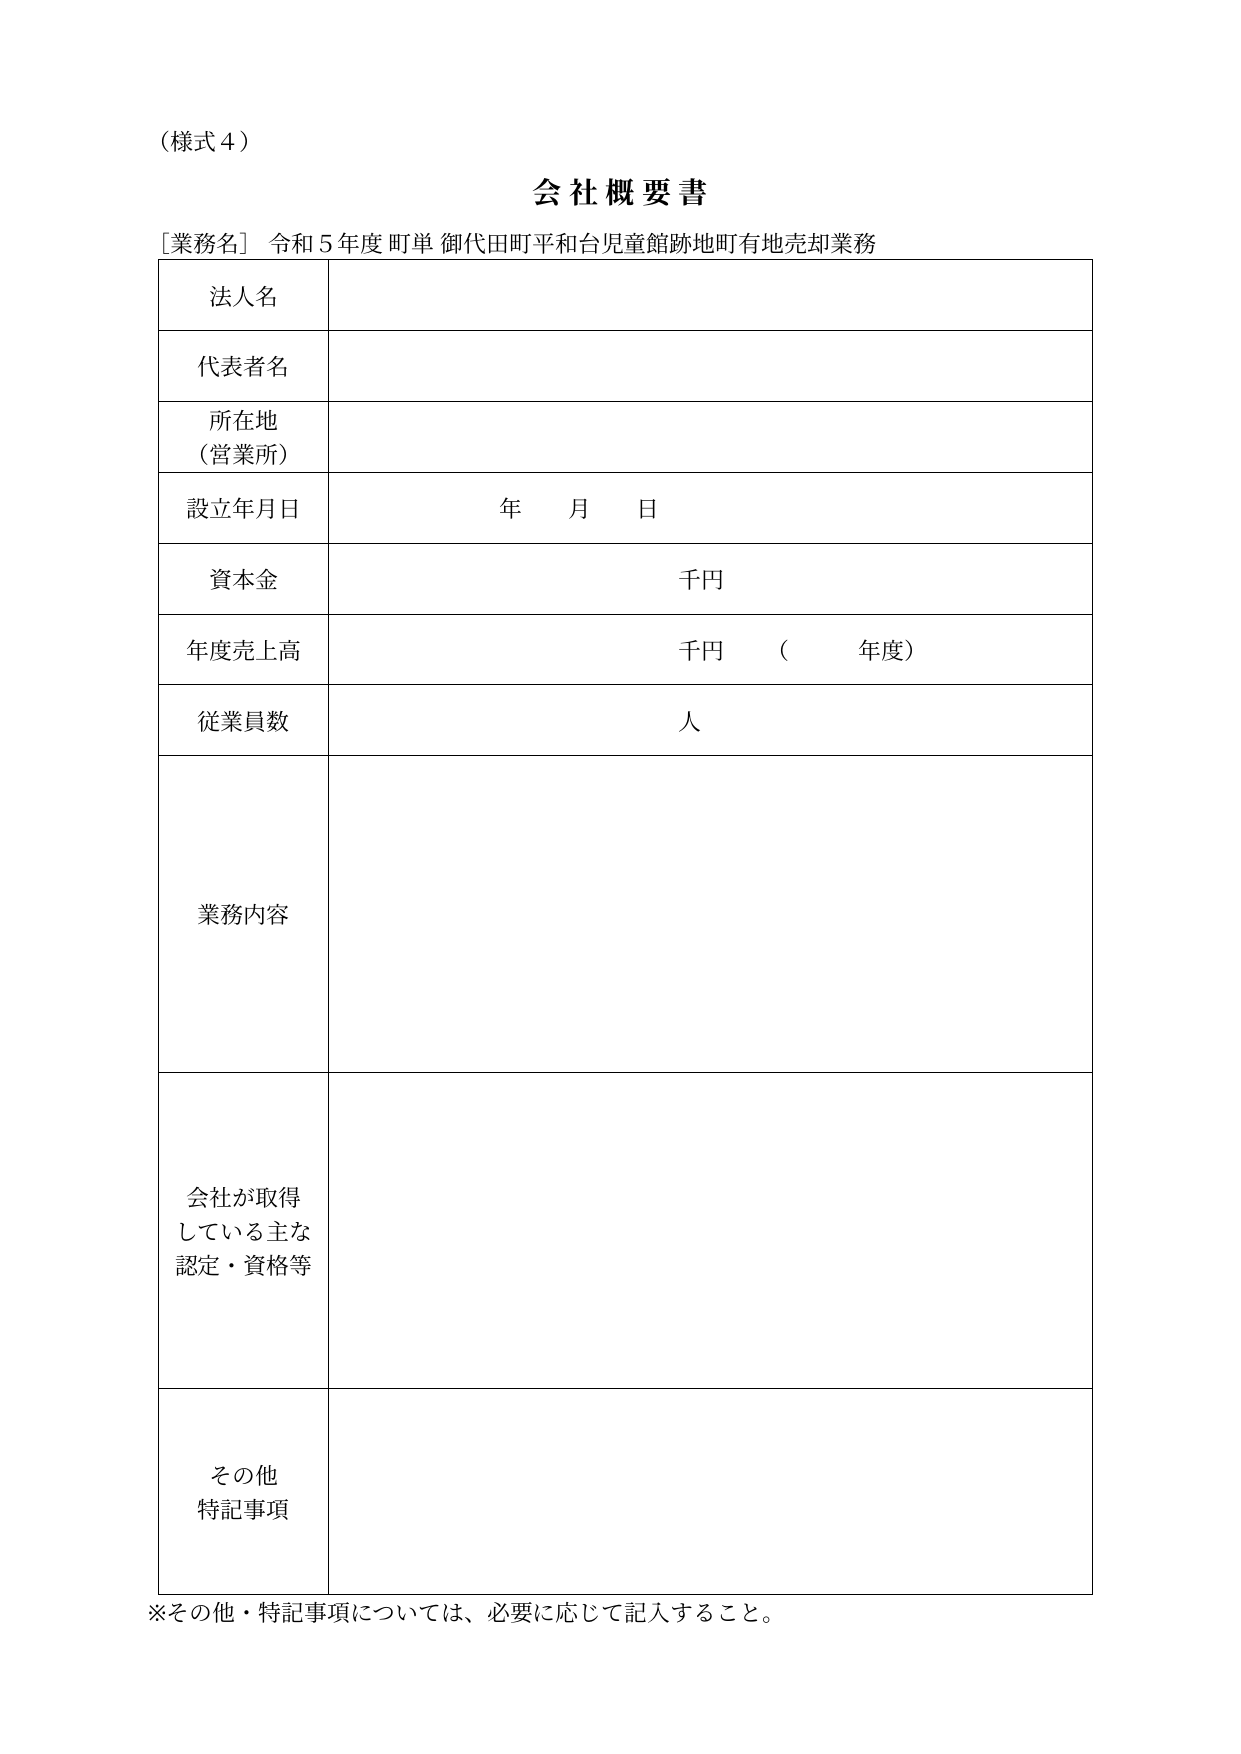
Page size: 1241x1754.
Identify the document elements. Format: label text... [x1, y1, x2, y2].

table_cell [756, 685, 1092, 755]
table_cell [329, 685, 668, 755]
table_cell [329, 544, 668, 613]
table_cell [329, 1389, 1092, 1594]
text （様式４） [148, 123, 1092, 157]
table_cell （ 年度） [756, 615, 1092, 684]
table_cell その他 特記事項 [159, 1389, 328, 1594]
text 会 社 概 要 書 [148, 157, 1092, 225]
table_cell 業務内容 [159, 756, 328, 1072]
table_cell 年度売上高 [159, 615, 328, 684]
table_cell 年 月 日 [329, 473, 1092, 543]
table_cell 所在地 （営業所） [159, 402, 328, 472]
table_cell [329, 1073, 1092, 1388]
table_cell 資本金 [159, 544, 328, 613]
table_cell [329, 615, 668, 684]
table_cell [329, 756, 1092, 1072]
text ［業務名］ 令和５年度 町単 御代田町平和台児童館跡地町有地売却業務 [148, 225, 1092, 259]
table_cell 設立年月日 [159, 473, 328, 543]
table_header [329, 260, 1092, 330]
table_cell [329, 331, 1092, 401]
text ※その他・特記事項については、必要に応じて記入すること。 [148, 1595, 1092, 1629]
table_cell 千円 [668, 615, 756, 684]
table_cell [756, 544, 1092, 613]
table_cell 代表者名 [159, 331, 328, 401]
table_cell 千円 [668, 544, 756, 613]
table_cell [329, 402, 1092, 472]
table_header 法人名 [159, 260, 328, 330]
table_cell 会社が取得 している主な 認定・資格等 [159, 1073, 328, 1388]
table_cell 人 [668, 685, 756, 755]
table_cell 従業員数 [159, 685, 328, 755]
